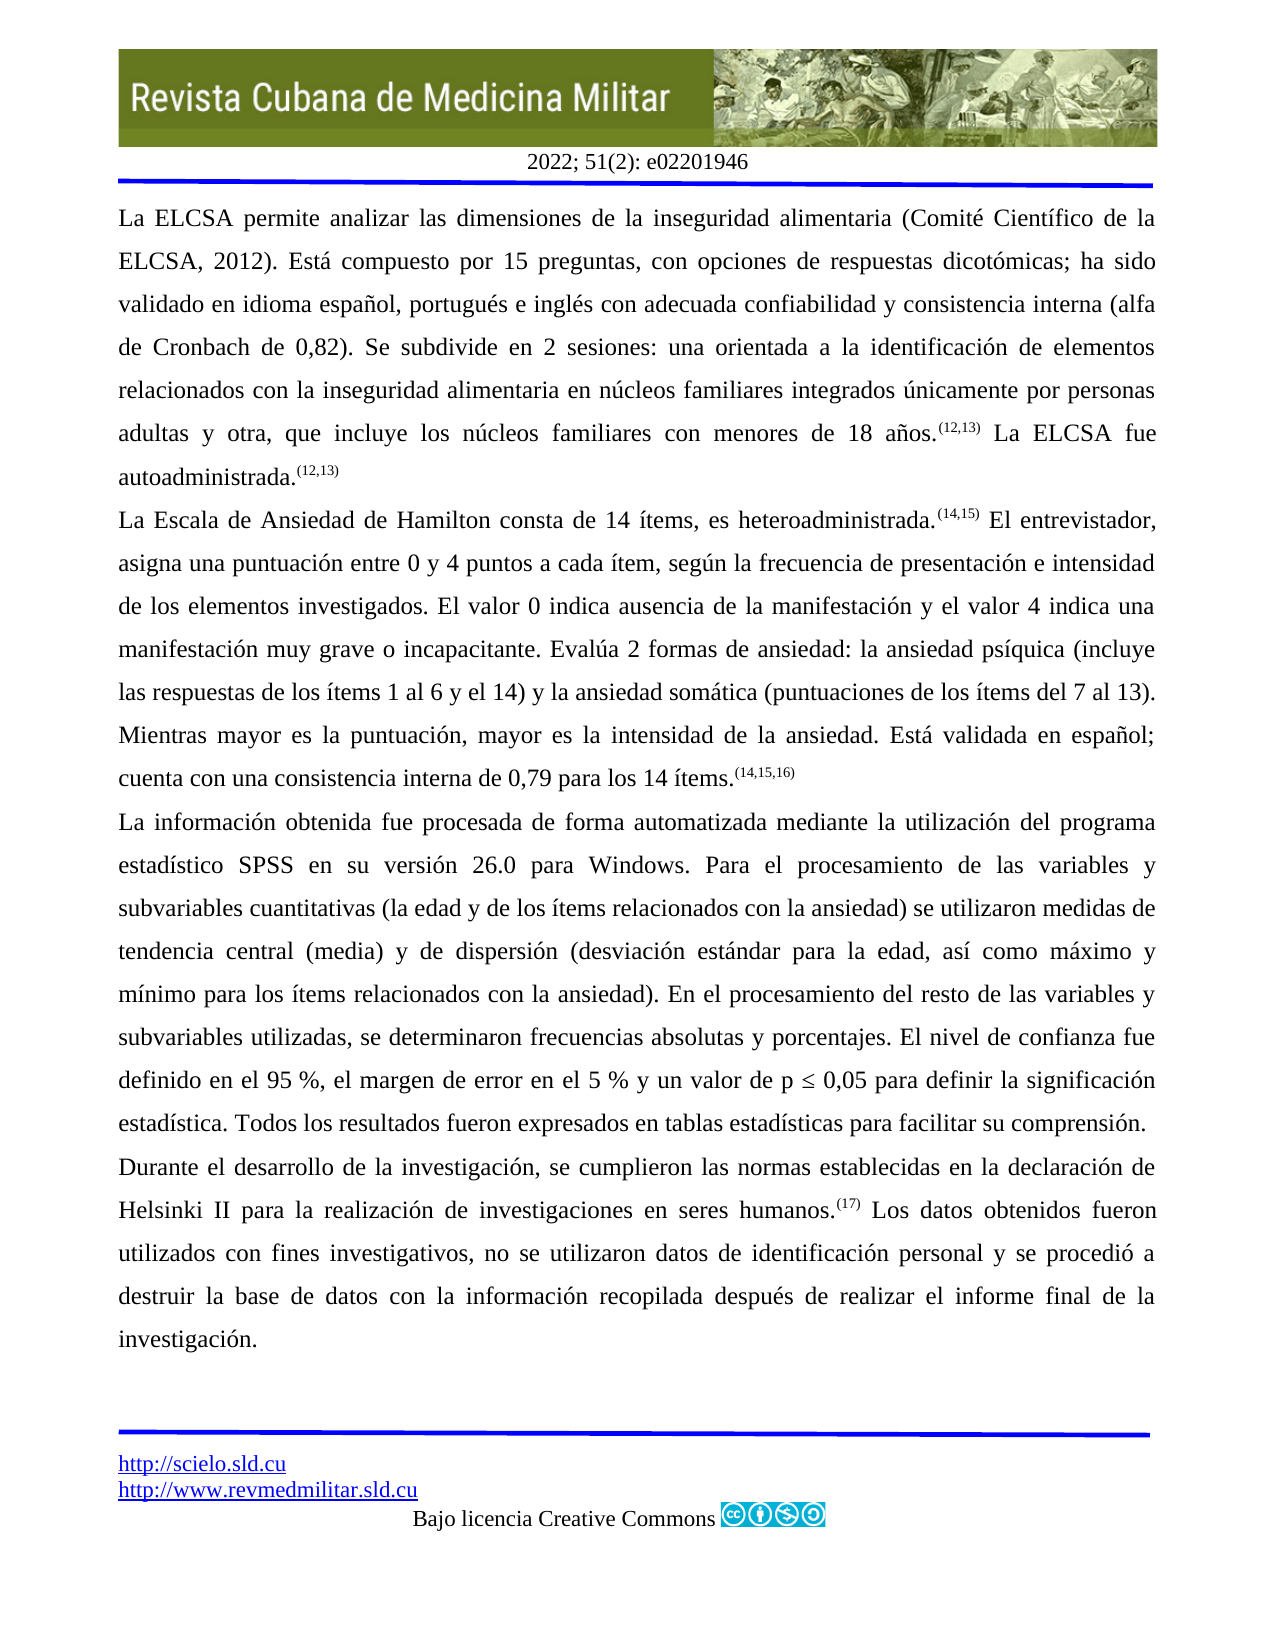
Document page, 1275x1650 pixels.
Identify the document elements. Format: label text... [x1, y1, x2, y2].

text La Escala de Ansiedad de Hamilton consta de 14 ítems, es heteroadministrada.(14,15) El entrevistador, asigna una puntuación entre 0 y 4 puntos a cada ítem, según la frecuencia de presentación e intensidad de los elementos investigados. El valor 0 indica ausencia de la manifestación y el valor 4 indica una manifestación muy grave o incapacitante. Evalúa 2 formas de ansiedad: la ansiedad psíquica (incluye las respuestas de los ítems 1 al 6 y el 14) y la ansiedad somática (puntuaciones de los ítems del 7 al 13). Mientras mayor es la puntuación, mayor es la intensidad de la ansiedad. Está validada en español; cuenta con una consistencia interna de 0,79 para los 14 ítems.(14,15,16) [118, 505, 1157, 792]
text La información obtenida fue procesada de forma automatizada mediante la utilización del programa estadístico SPSS en su versión 26.0 para Windows. Para el procesamiento de las variables y subvariables cuantitativas (la edad y de los ítems relacionados con la ansiedad) se utilizaron medidas de tendencia central (media) y de dispersión (desviación estándar para la edad, así como máximo y mínimo para los ítems relacionados con la ansiedad). En el procesamiento del resto de las variables y subvariables utilizadas, se determinaron frecuencias absolutas y porcentajes. El nivel de confianza fue definido en el 95 %, el margen de error en el 5 % y un valor de p ≤ 0,05 para definir la significación estadística. Todos los resultados fueron expresados en tablas estadísticas para facilitar su comprensión. [118, 807, 1157, 1137]
picture [720, 1502, 826, 1527]
picture [118, 49, 1158, 147]
text La ELCSA permite analizar las dimensiones de la inseguridad alimentaria (Comité Científico de la ELCSA, 2012). Está compuesto por 15 preguntas, con opciones de respuestas dicotómicas; ha sido validado en idioma español, portugués e inglés con adecuada confiabilidad y consistencia interna (alfa de Cronbach de 0,82). Se subdivide en 2 sesiones: una orientada a la identificación de elementos relacionados con la inseguridad alimentaria en núcleos familiares integrados únicamente por personas adultas y otra, que incluye los núcleos familiares con menores de 18 años.(12,13) La ELCSA fue autoadministrada.(12,13) [118, 203, 1157, 490]
text Durante el desarrollo de la investigación, se cumplieron las normas establecidas en la declaración de Helsinki II para la realización de investigaciones en seres humanos.(17) Los datos obtenidos fueron utilizados con fines investigativos, no se utilizaron datos de identificación personal y se procedió a destruir la base de datos con la información recopilada después de realizar el informe final de la investigación. [118, 1152, 1157, 1353]
